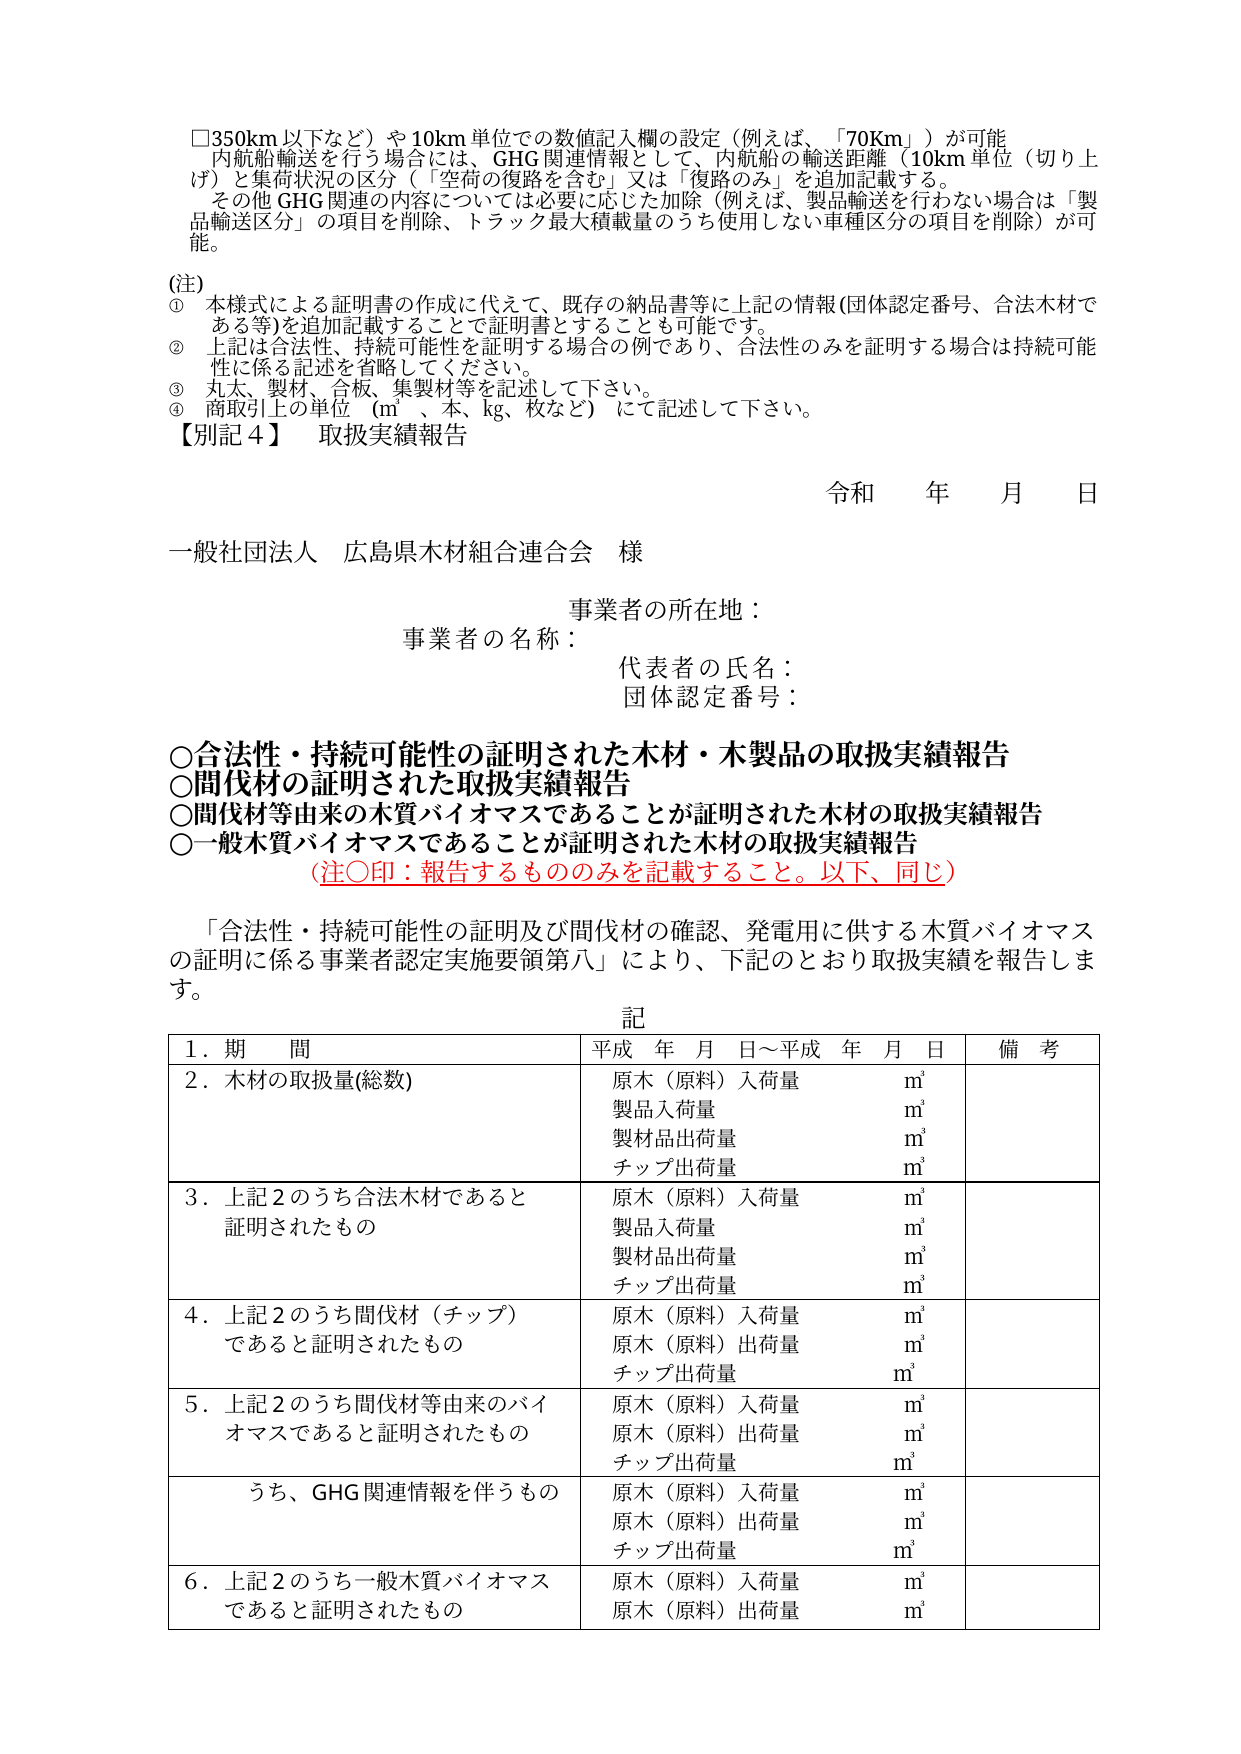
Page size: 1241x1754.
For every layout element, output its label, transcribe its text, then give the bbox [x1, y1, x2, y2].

text ○合法性・持続可能性の証明された木材・木製品の取扱実績報告 [168, 742, 1099, 771]
table_cell [966, 1183, 1099, 1299]
table_cell [966, 1065, 1099, 1181]
text ② 上記は合法性、持続可能性を証明する場合の例であり、合法性のみを証明する場合は持続可能性に係る記述を省略してください。 [168, 338, 1099, 379]
table_cell 原木（原料）入荷量 ㎥ 製品入荷量 ㎥ 製材品出荷量 ㎥ チップ出荷量 ㎥ [581, 1183, 965, 1299]
text 代表者の氏名： [168, 654, 1099, 683]
table_header １．期 間 [169, 1035, 580, 1064]
text 一般社団法人 広島県木材組合連合会 様 [168, 538, 1099, 567]
text 記 [168, 1004, 1099, 1033]
table_header 備 考 [966, 1035, 1099, 1064]
table_cell 原木（原料）入荷量 ㎥ 原木（原料）出荷量 ㎥ チップ出荷量 ㎥ [581, 1389, 965, 1476]
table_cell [169, 1566, 580, 1629]
table_cell 原木（原料）入荷量 ㎥ 原木（原料）出荷量 ㎥ チップ出荷量 ㎥ [581, 1477, 965, 1565]
text ① 本様式による証明書の作成に代えて、既存の納品書等に上記の情報(団体認定番号、合法木材である等)を追加記載することで証明書とすることも可能です。 [168, 296, 1099, 338]
table_cell [966, 1300, 1099, 1388]
table_header 平成 年 月 日～平成 年 月 日 [581, 1035, 965, 1064]
table_cell 原木（原料）入荷量 ㎥ 原木（原料）出荷量 ㎥ チップ出荷量 ㎥ [581, 1300, 965, 1388]
text ③ 丸太、製材、合板、集製材等を記述して下さい。 [168, 379, 1099, 400]
text ○間伐材の証明された取扱実績報告 [168, 771, 1099, 800]
text ○間伐材等由来の木質バイオマスであることが証明された木材の取扱実績報告 [168, 800, 1099, 829]
table_cell [966, 1477, 1099, 1565]
text 「合法性・持続可能性の証明及び間伐材の確認、発電用に供する木質バイオマスの証明に係る事業者認定実施要領第八」により、下記のとおり取扱実績を報告します。 [168, 917, 1099, 1004]
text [190, 129, 1099, 150]
text 事業者の名称： [168, 625, 1099, 654]
text 内航船輸送を行う場合には、GHG関連情報として、内航船の輸送距離（10km単位（切り上げ）と集荷状況の区分（「空荷の復路を含む」又は「復路のみ」を追加記載する。 [168, 150, 1099, 192]
text 令和 年 月 日 [168, 479, 1099, 508]
table_cell [966, 1389, 1099, 1476]
text ④ 商取引上の単位 (㎥ 、本、㎏、枚など) にて記述して下さい。 [168, 400, 1099, 421]
table_cell ４．上記2のうち間伐材（チップ） であると証明されたもの [169, 1300, 580, 1388]
text その他GHG関連の内容については必要に応じた加除（例えば、製品輸送を行わない場合は「製品輸送区分」の項目を削除、トラック最大積載量のうち使用しない車種区分の項目を削除）が可能。 [168, 192, 1099, 254]
table_cell ２．木材の取扱量(総数) [169, 1065, 580, 1181]
table_cell うち、GHG関連情報を伴うもの [169, 1477, 580, 1565]
table_cell ３．上記2のうち合法木材であると 証明されたもの [169, 1183, 580, 1299]
text 【別記４】 取扱実績報告 [168, 421, 1099, 450]
text （注○印：報告するもののみを記載すること。以下、同じ） [168, 858, 1099, 888]
text (注) [168, 275, 1099, 296]
table_cell 原木（原料）入荷量 ㎥ 製品入荷量 ㎥ 製材品出荷量 ㎥ チップ出荷量 ㎥ [581, 1065, 965, 1181]
table_cell [966, 1566, 1099, 1629]
text ○一般木質バイオマスであることが証明された木材の取扱実績報告 [168, 829, 1099, 858]
table_cell ５．上記2のうち間伐材等由来のバイ オマスであると証明されたもの [169, 1389, 580, 1476]
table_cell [581, 1566, 965, 1629]
text 事業者の所在地： [168, 596, 1099, 625]
text 団体認定番号： [168, 683, 1099, 713]
